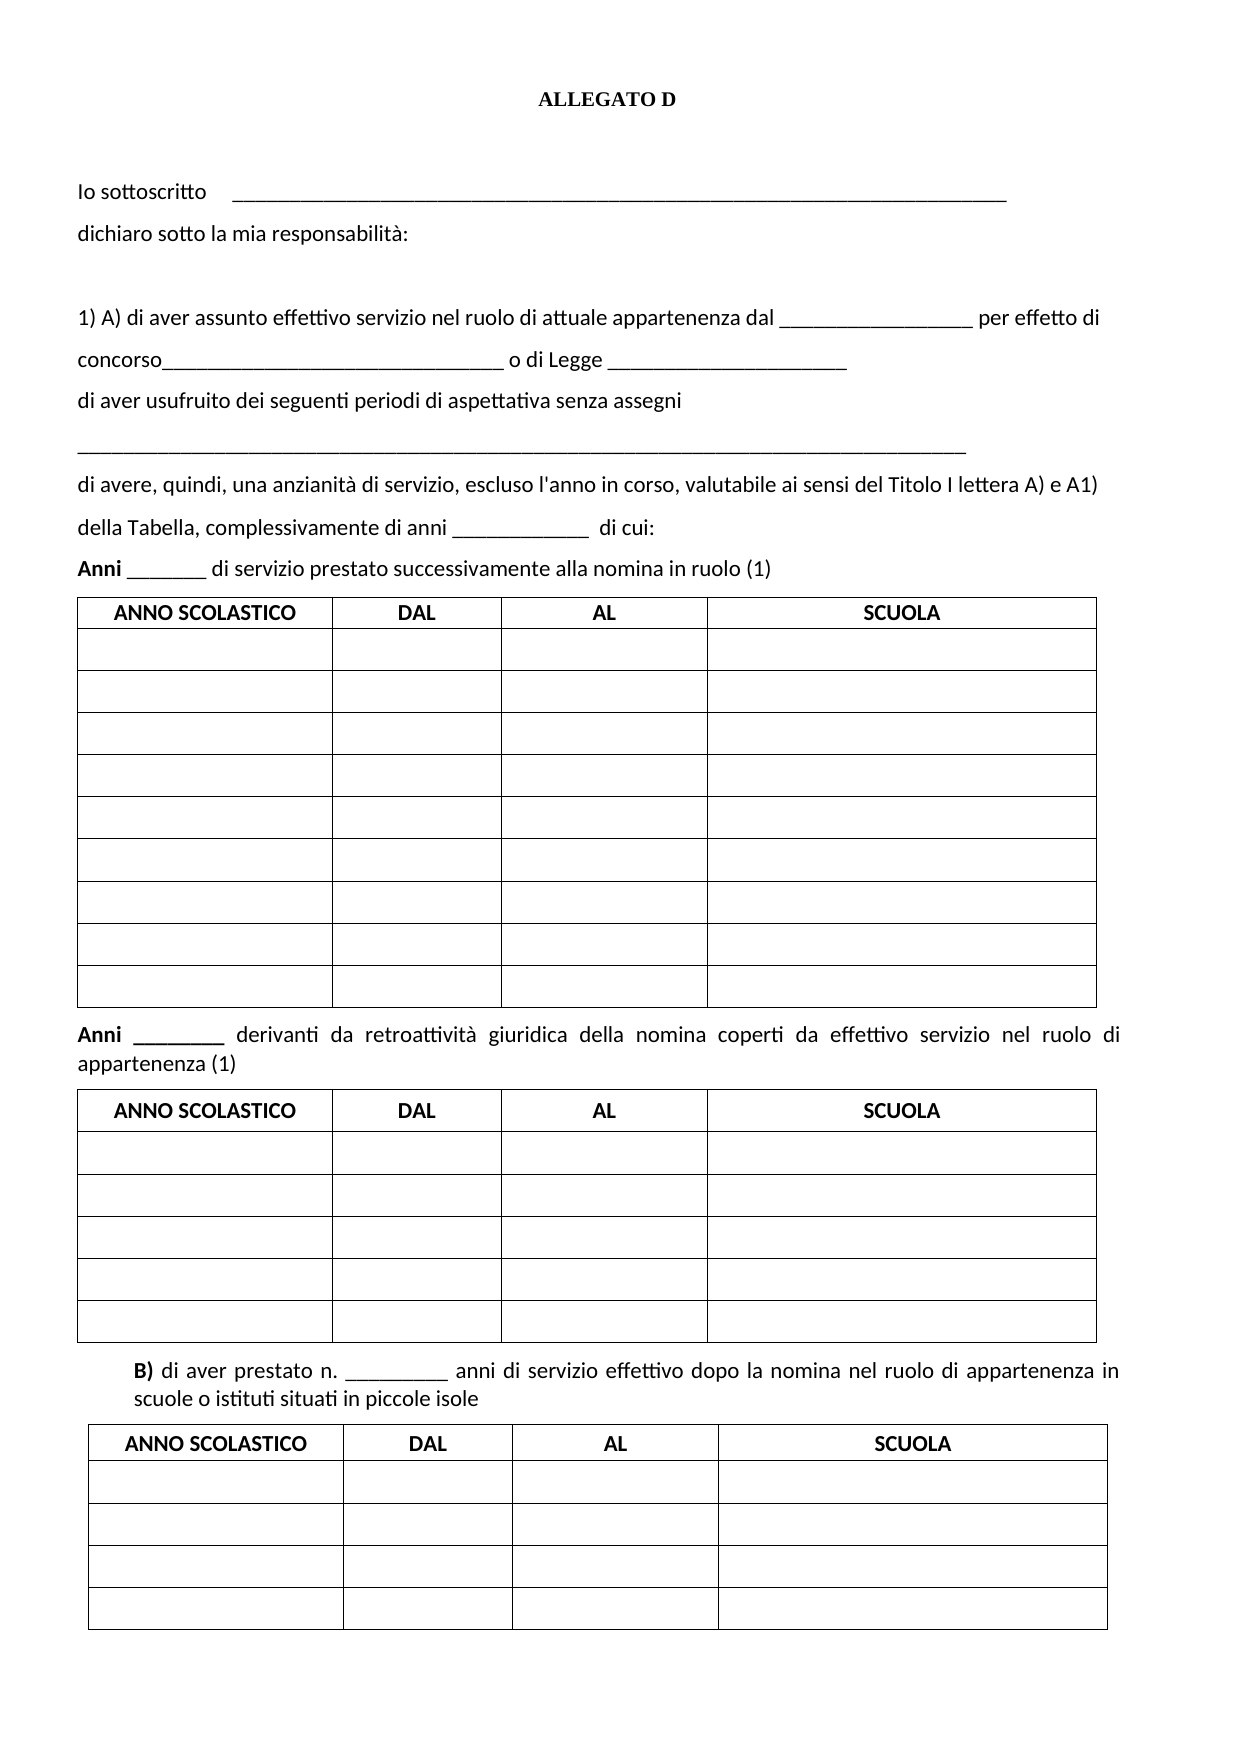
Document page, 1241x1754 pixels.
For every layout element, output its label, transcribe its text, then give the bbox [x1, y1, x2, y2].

table_header AL [502, 1090, 707, 1131]
text di aver usufruito dei seguenti periodi di aspettativa senza assegni [77, 387, 1122, 415]
text di avere, quindi, una anzianità di servizio, escluso l'anno in corso, valutabile ai sensi del Titolo I lettera A) e A1) della Tabella, complessivamente di anni ____________ di cui: [77, 471, 1122, 541]
table_cell [502, 629, 707, 669]
table_cell [502, 797, 707, 838]
table_cell [333, 797, 501, 838]
table_cell [502, 1132, 707, 1173]
table_cell [333, 713, 501, 754]
table_cell [513, 1546, 718, 1587]
text dichiaro sotto la mia responsabilità: [77, 219, 1122, 247]
table_cell [513, 1588, 718, 1629]
table_cell [719, 1504, 1107, 1545]
table_cell [333, 1132, 501, 1173]
table_cell [708, 882, 1096, 923]
table_cell [719, 1461, 1107, 1502]
table_header ANNO SCOLASTICO [89, 1425, 343, 1460]
table_cell [78, 629, 332, 669]
table_cell [78, 713, 332, 754]
table_cell [78, 882, 332, 923]
table_cell [78, 924, 332, 965]
table_cell [502, 713, 707, 754]
table_cell [708, 797, 1096, 838]
table_cell [513, 1504, 718, 1545]
table_header AL [513, 1425, 718, 1460]
table_cell [344, 1546, 512, 1587]
table_header SCUOLA [719, 1425, 1107, 1460]
table_cell [78, 1259, 332, 1300]
table_cell [78, 1301, 332, 1342]
table_cell [708, 924, 1096, 965]
table_cell [89, 1588, 343, 1629]
table_cell [78, 671, 332, 712]
table_cell [333, 671, 501, 712]
table_cell [333, 1217, 501, 1258]
table_header SCUOLA [708, 598, 1096, 627]
table_cell [78, 1217, 332, 1258]
text 1) A) di aver assunto effettivo servizio nel ruolo di attuale appartenenza dal _________________ per effetto di concorso______________________________ o di Legge _____________________ [77, 303, 1122, 373]
table_cell [333, 755, 501, 796]
table_cell [78, 1175, 332, 1216]
table_cell [333, 629, 501, 669]
table_cell [708, 755, 1096, 796]
table_cell [502, 1217, 707, 1258]
table_header AL [502, 598, 707, 627]
table_cell [708, 839, 1096, 881]
table_cell [89, 1504, 343, 1545]
text ALLEGATO D [92, 87, 1122, 111]
table_cell [333, 839, 501, 881]
table_cell [708, 713, 1096, 754]
text Io sottoscritto ____________________________________________________________________ [77, 177, 1122, 205]
table_header ANNO SCOLASTICO [78, 1090, 332, 1131]
table_header SCUOLA [708, 1090, 1096, 1131]
table_cell [502, 839, 707, 881]
table_cell [78, 839, 332, 881]
table_cell [708, 1175, 1096, 1216]
table_cell [502, 1301, 707, 1342]
table_cell [333, 1301, 501, 1342]
table_cell [502, 966, 707, 1007]
table_cell [333, 1175, 501, 1216]
table_cell [719, 1588, 1107, 1629]
table_cell [502, 882, 707, 923]
table_cell [502, 671, 707, 712]
table_cell [333, 966, 501, 1007]
table_cell [502, 1259, 707, 1300]
table_cell [708, 671, 1096, 712]
table_cell [89, 1461, 343, 1502]
text Anni ________ derivanti da retroattività giuridica della nomina coperti da effettivo servizio nel ruolo di appartenenza (1) [77, 1021, 1122, 1077]
table_cell [344, 1588, 512, 1629]
table_header DAL [333, 1090, 501, 1131]
table_cell [333, 882, 501, 923]
table_header DAL [333, 598, 501, 627]
table_cell [333, 1259, 501, 1300]
table_cell [708, 966, 1096, 1007]
text B) di aver prestato n. _________ anni di servizio effettivo dopo la nomina nel ruolo di appartenenza in scuole o istituti situati in piccole isole [134, 1356, 1122, 1412]
table_cell [502, 1175, 707, 1216]
table_cell [78, 755, 332, 796]
table_cell [708, 1217, 1096, 1258]
table_cell [502, 924, 707, 965]
table_cell [719, 1546, 1107, 1587]
table_cell [708, 629, 1096, 669]
table_cell [708, 1132, 1096, 1173]
table_cell [89, 1546, 343, 1587]
table_cell [78, 966, 332, 1007]
table_cell [78, 797, 332, 838]
table_cell [78, 1132, 332, 1173]
text ______________________________________________________________________________ [77, 429, 1122, 457]
table_cell [708, 1301, 1096, 1342]
table_cell [513, 1461, 718, 1502]
table_cell [344, 1461, 512, 1502]
table_cell [502, 755, 707, 796]
table_cell [333, 924, 501, 965]
table_header DAL [344, 1425, 512, 1460]
table_header ANNO SCOLASTICO [78, 598, 332, 627]
table_cell [708, 1259, 1096, 1300]
text Anni _______ di servizio prestato successivamente alla nomina in ruolo (1) [77, 554, 1122, 583]
table_cell [344, 1504, 512, 1545]
